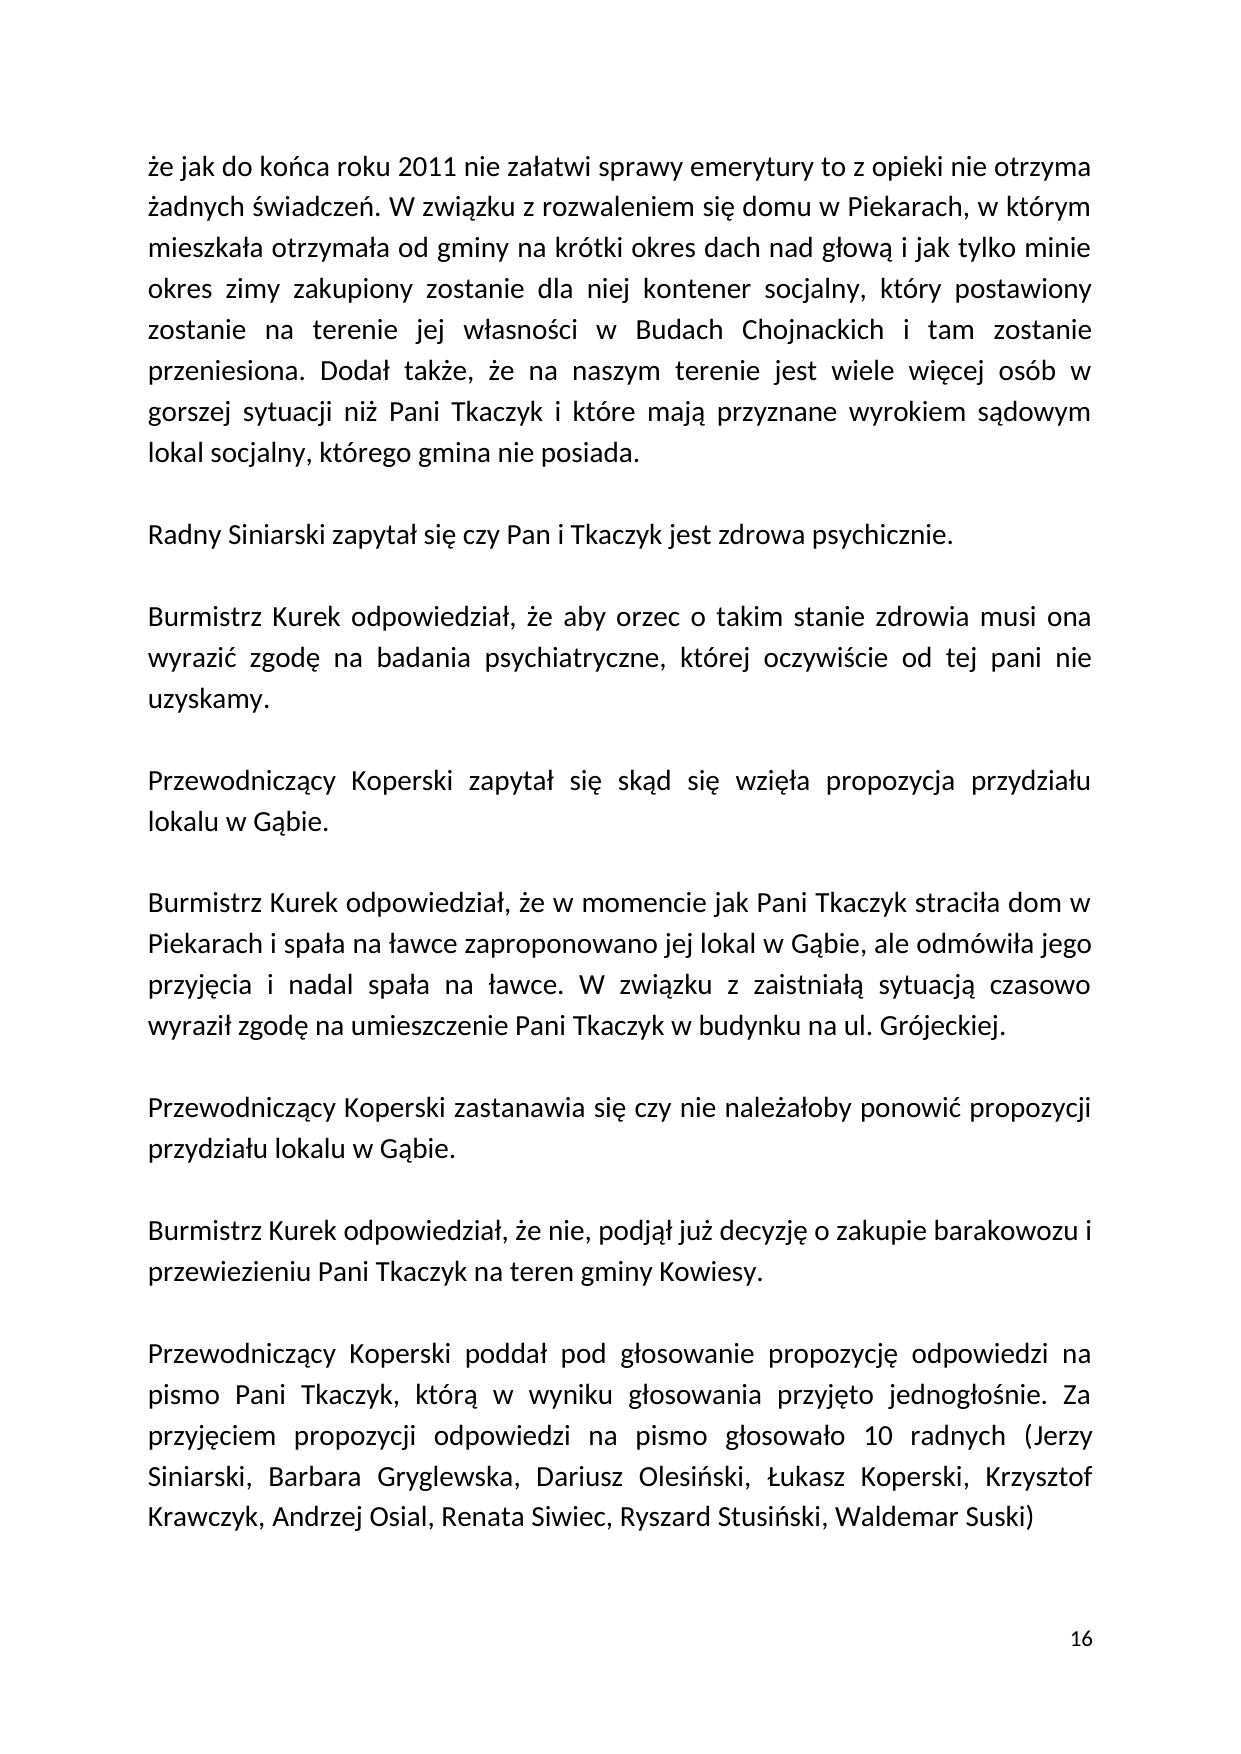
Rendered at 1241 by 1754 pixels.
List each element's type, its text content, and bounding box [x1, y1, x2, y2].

text Burmistrz Kurek odpowiedział, że aby orzec o takim stanie zdrowia musi ona wyrazić zgodę na badania psychiatryczne, której oczywiście od tej pani nie uzyskamy. [148, 598, 1093, 715]
text Przewodniczący Koperski poddał pod głosowanie propozycję odpowiedzi na pismo Pani Tkaczyk, którą w wyniku głosowania przyjęto jednogłośnie. Za przyjęciem propozycji odpowiedzi na pismo głosowało 10 radnych (Jerzy Siniarski, Barbara Gryglewska, Dariusz Olesiński, Łukasz Koperski, Krzysztof Krawczyk, Andrzej Osial, Renata Siwiec, Ryszard Stusiński, Waldemar Suski) [148, 1335, 1093, 1534]
text Przewodniczący Koperski zapytał się skąd się wzięła propozycja przydziału lokalu w Gąbie. [148, 762, 1093, 838]
text Przewodniczący Koperski zastanawia się czy nie należałoby ponowić propozycji przydziału lokalu w Gąbie. [148, 1089, 1093, 1166]
text Burmistrz Kurek odpowiedział, że nie, podjął już decyzję o zakupie barakowozu i przewiezieniu Pani Tkaczyk na teren gminy Kowiesy. [148, 1212, 1093, 1288]
text Burmistrz Kurek odpowiedział, że w momencie jak Pani Tkaczyk straciła dom w Piekarach i spała na ławce zaproponowano jej lokal w Gąbie, ale odmówiła jego przyjęcia i nadal spała na ławce. W związku z zaistniałą sytuacją czasowo wyraził zgodę na umieszczenie Pani Tkaczyk w budynku na ul. Grójeckiej. [148, 884, 1093, 1043]
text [148, 148, 1093, 470]
text Radny Siniarski zapytał się czy Pan i Tkaczyk jest zdrowa psychicznie. [148, 516, 1093, 552]
